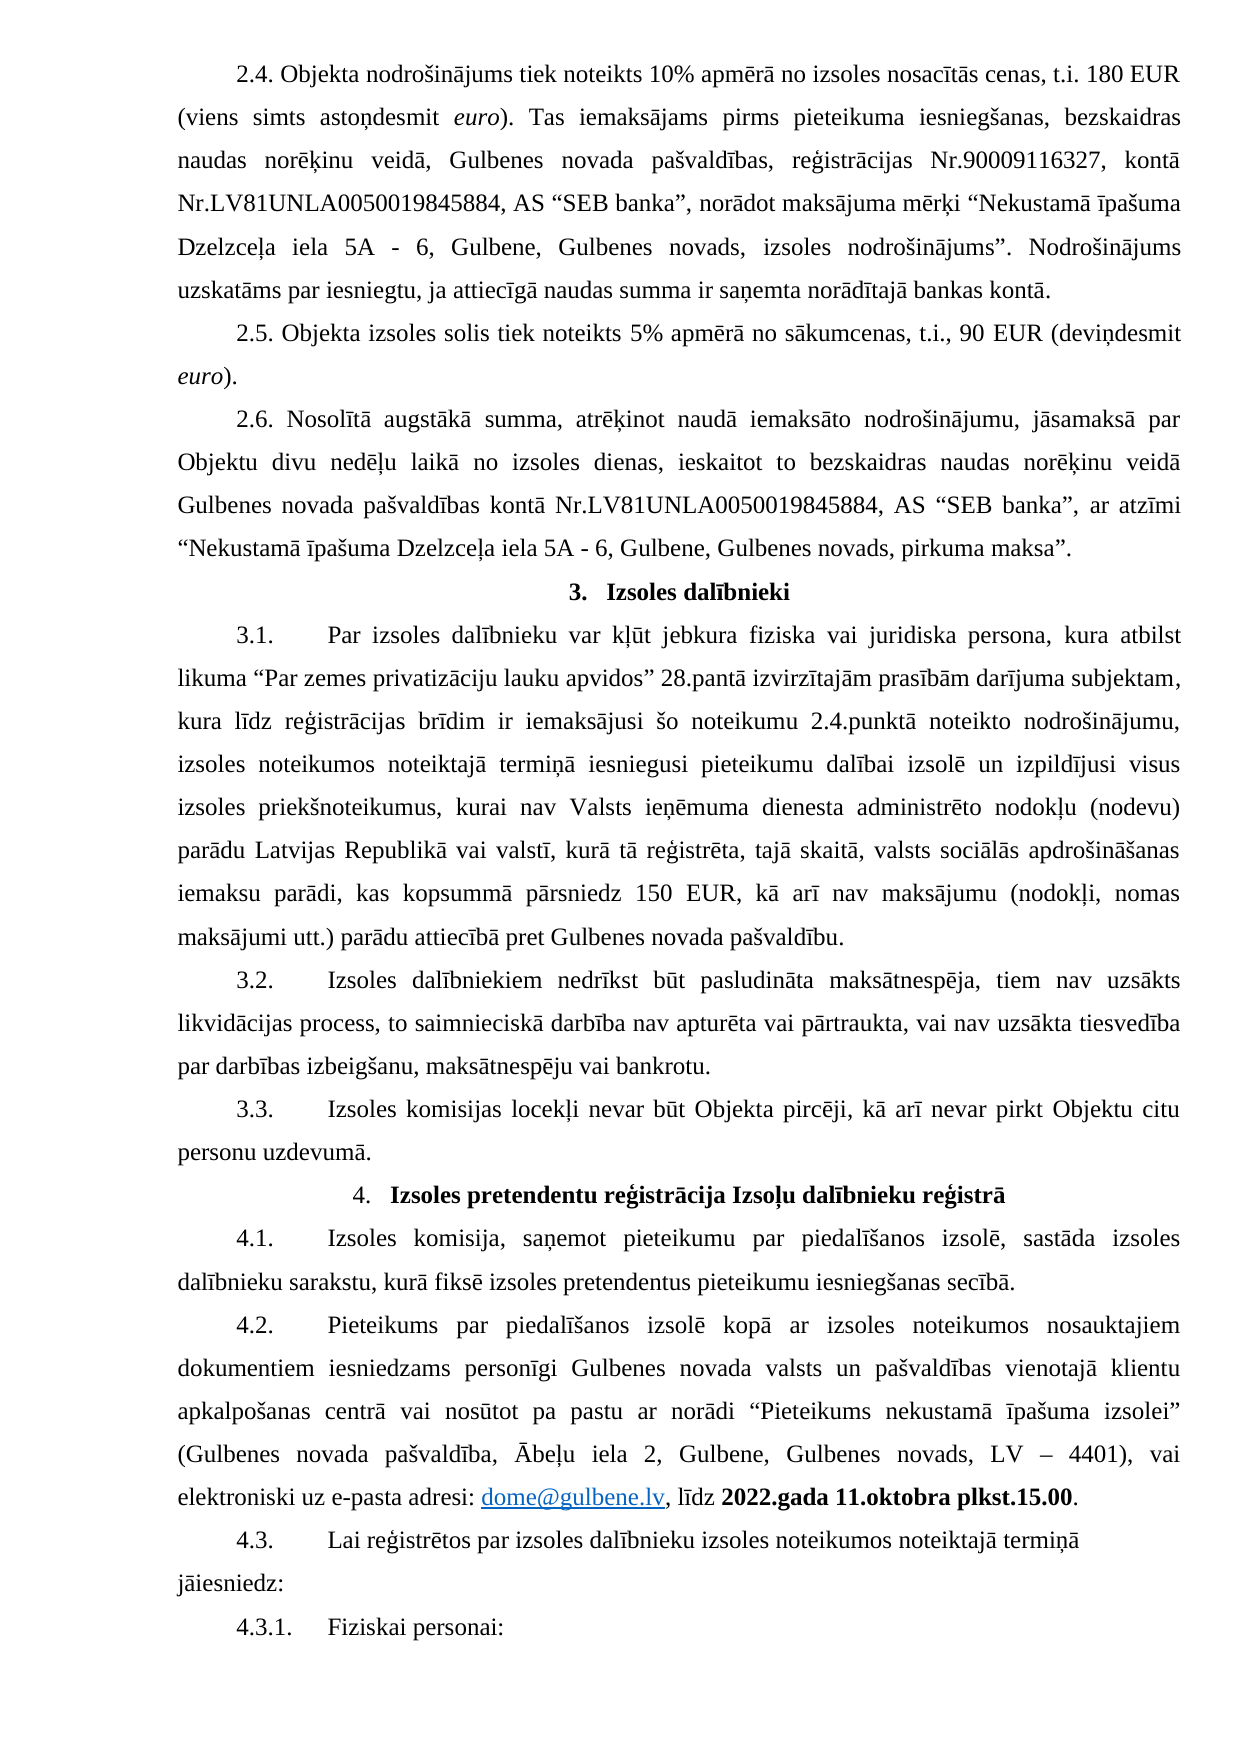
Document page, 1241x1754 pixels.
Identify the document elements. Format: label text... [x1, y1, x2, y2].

list Par izsoles dalībnieku var kļūt jebkura fiziska vai juridiska persona, kura atbilst likuma “Par zemes privatizāciju lauku apvidos” 28.pantā izvirzītajām prasībām darījuma subjektam, kura līdz reģistrācijas brīdim ir iemaksājusi šo noteikumu 2.4.punktā noteikto nodrošinājumu, izsoles noteikumos noteiktajā termiņā iesniegusi pieteikumu dalībai izsolē un izpildījusi visus izsoles priekšnoteikumus, kurai nav Valsts ieņēmuma dienesta administrēto nodokļu (nodevu) parādu Latvijas Republikā vai valstī, kurā tā reģistrēta, tajā skaitā, valsts sociālās apdrošināšanas iemaksu parādi, kas kopsummā pārsniedz 150 EUR, kā arī nav maksājumu (nodokļi, nomas maksājumi utt.) parādu attiecībā pret Gulbenes novada pašvaldību. [177, 620, 1181, 950]
list Pieteikums par piedalīšanos izsolē kopā ar izsoles noteikumos nosauktajiem dokumentiem iesniedzams personīgi Gulbenes novada valsts un pašvaldības vienotajā klientu apkalpošanas centrā vai nosūtot pa pastu ar norādi “Pieteikums nekustamā īpašuma izsolei” (Gulbenes novada pašvaldība, Ābeļu iela 2, Gulbene, Gulbenes novads, LV – 4401), vai elektroniski uz e-pasta adresi: dome@gulbene.lv, līdz 2022.gada 11.oktobra plkst.15.00. [177, 1310, 1181, 1511]
list Lai reģistrētos par izsoles dalībnieku izsoles noteikumos noteiktajā termiņā jāiesniedz: [177, 1525, 1181, 1597]
text 2.5. Objekta izsoles solis tiek noteikts 5% apmērā no sākumcenas, t.i., 90 EUR (deviņdesmit euro). [177, 318, 1181, 390]
text 2.6. Nosolītā augstākā summa, atrēķinot naudā iemaksāto nodrošinājumu, jāsamaksā par Objektu divu nedēļu laikā no izsoles dienas, ieskaitot to bezskaidras naudas norēķinu veidā Gulbenes novada pašvaldības kontā Nr.LV81UNLA0050019845884, AS “SEB banka”, ar atzīmi “Nekustamā īpašuma Dzelzceļa iela 5A - 6, Gulbene, Gulbenes novads, pirkuma maksa”. [177, 404, 1181, 562]
text 2.4. Objekta nodrošinājums tiek noteikts 10% apmērā no izsoles nosacītās cenas, t.i. 180 EUR (viens simts astoņdesmit euro). Tas iemaksājams pirms pieteikuma iesniegšanas, bezskaidras naudas norēķinu veidā, Gulbenes novada pašvaldības, reģistrācijas Nr.90009116327, kontā Nr.LV81UNLA0050019845884, AS “SEB banka”, norādot maksājuma mērķi “Nekustamā īpašuma Dzelzceļa iela 5A - 6, Gulbene, Gulbenes novads, izsoles nodrošinājums”. Nodrošinājums uzskatāms par iesniegtu, ja attiecīgā naudas summa ir saņemta norādītajā bankas kontā. [177, 59, 1181, 303]
list Izsoles komisijas locekļi nevar būt Objekta pircēji, kā arī nevar pirkt Objektu citu personu uzdevumā. [177, 1094, 1181, 1166]
list Izsoles dalībniekiem nedrīkst būt pasludināta maksātnespēja, tiem nav uzsākts likvidācijas process, to saimnieciskā darbība nav apturēta vai pārtraukta, vai nav uzsākta tiesvedība par darbības izbeigšanu, maksātnespēju vai bankrotu. [177, 965, 1181, 1080]
list Izsoles pretendentu reģistrācija Izsoļu dalībnieku reģistrā [177, 1180, 1181, 1209]
list Izsoles dalībnieki [177, 577, 1181, 605]
list Izsoles komisija, saņemot pieteikumu par piedalīšanos izsolē, sastāda izsoles dalībnieku sarakstu, kurā fiksē izsoles pretendentus pieteikumu iesniegšanas secībā. [177, 1223, 1181, 1295]
list Fiziskai personai: [177, 1612, 1181, 1640]
